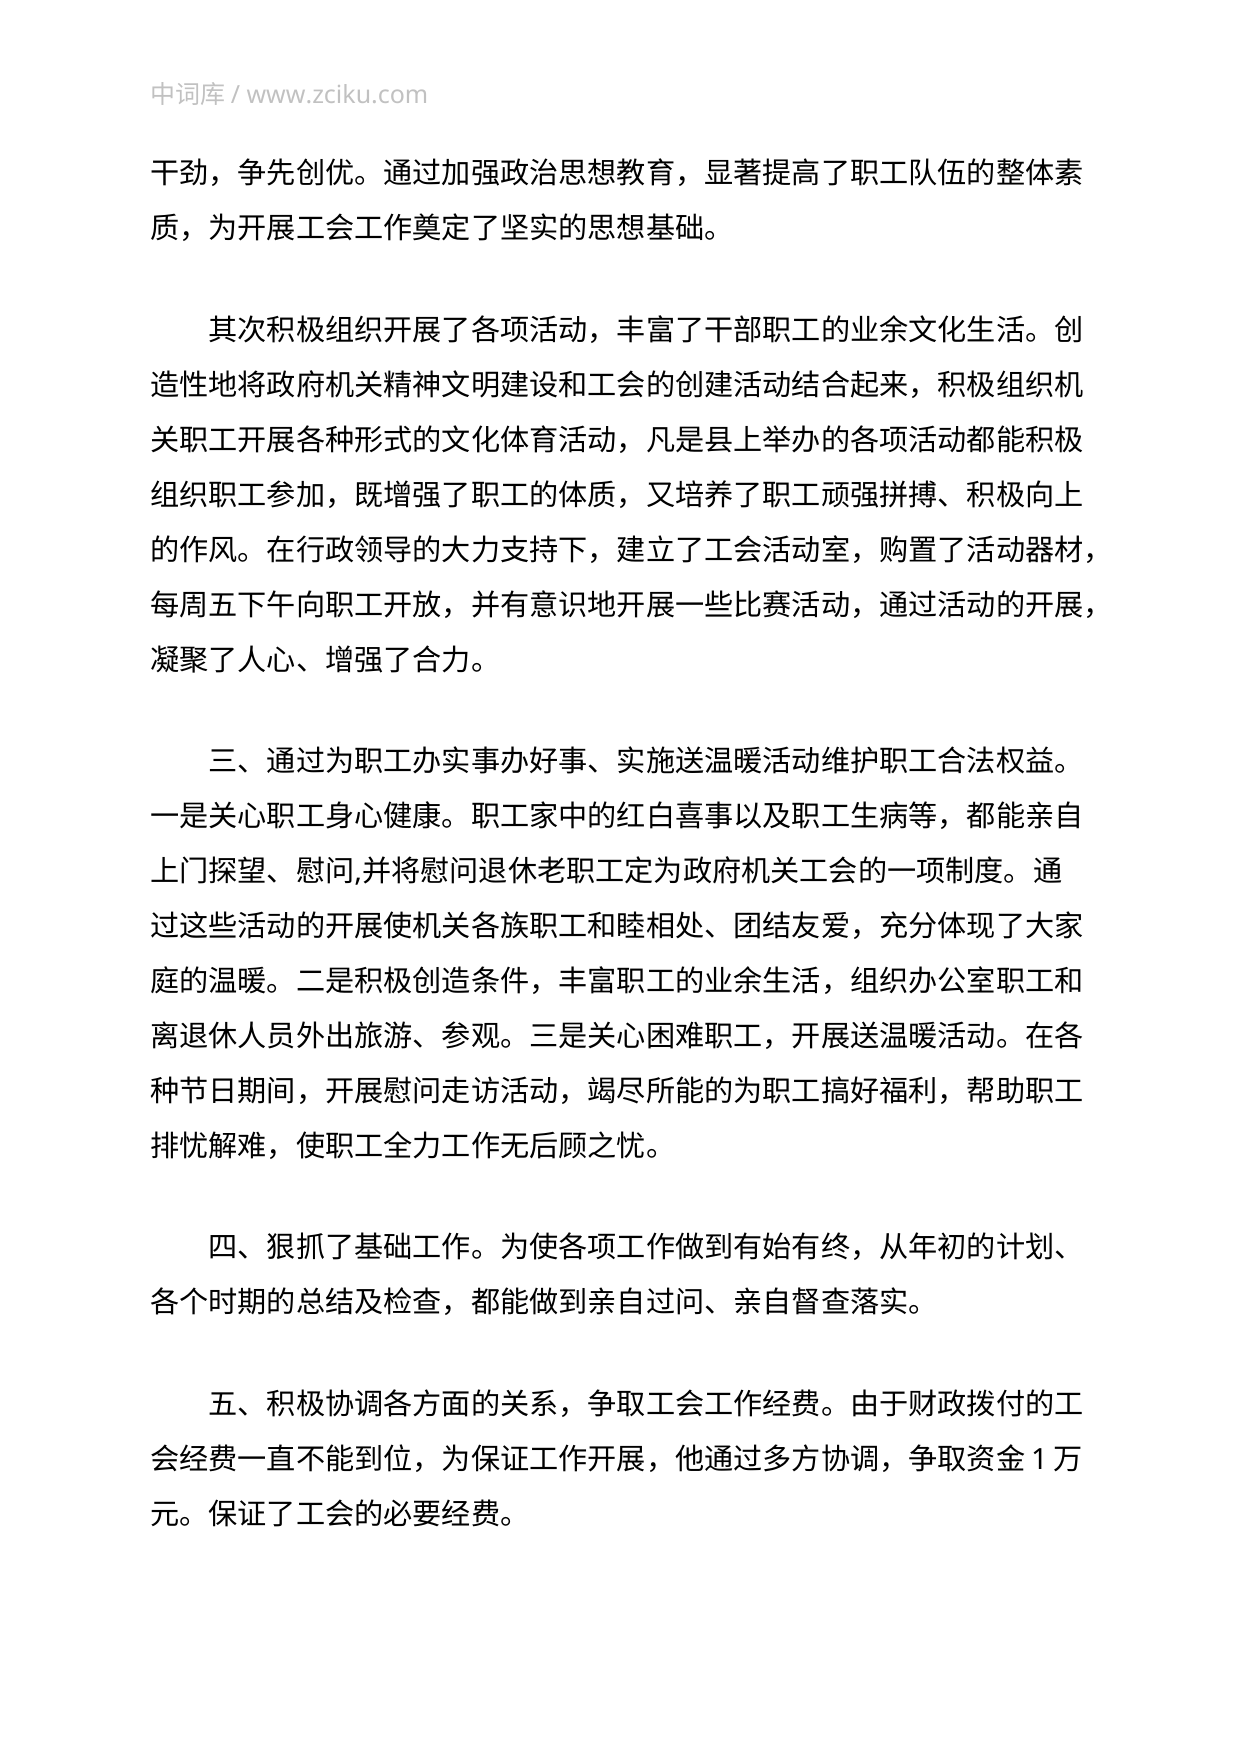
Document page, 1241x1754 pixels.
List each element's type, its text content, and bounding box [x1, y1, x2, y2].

text 其次积极组织开展了各项活动，丰富了干部职工的业余文化生活。创造性地将政府机关精神文明建设和工会的创建活动结合起来，积极组织机关职工开展各种形式的文化体育活动，凡是县上举办的各项活动都能积极组织职工参加，既增强了职工的体质，又培养了职工顽强拼搏、积极向上的作风。在行政领导的大力支持下，建立了工会活动室，购置了活动器材，每周五下午向职工开放，并有意识地开展一些比赛活动，通过活动的开展，凝聚了人心、增强了合力。 [150, 307, 1090, 678]
text 三、通过为职工办实事办好事、实施送温暖活动维护职工合法权益。一是关心职工身心健康。职工家中的红白喜事以及职工生病等，都能亲自上门探望、慰问,并将慰问退休老职工定为政府机关工会的一项制度。通过这些活动的开展使机关各族职工和睦相处、团结友爱，充分体现了大家庭的温暖。二是积极创造条件，丰富职工的业余生活，组织办公室职工和离退休人员外出旅游、参观。三是关心困难职工，开展送温暖活动。在各种节日期间，开展慰问走访活动，竭尽所能的为职工搞好福利，帮助职工排忧解难，使职工全力工作无后顾之忧。 [150, 738, 1090, 1164]
text 四、狠抓了基础工作。为使各项工作做到有始有终，从年初的计划、各个时期的总结及检查，都能做到亲自过问、亲自督查落实。 [150, 1224, 1090, 1321]
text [150, 150, 1090, 247]
text 五、积极协调各方面的关系，争取工会工作经费。由于财政拨付的工会经费一直不能到位，为保证工作开展，他通过多方协调，争取资金1万元。保证了工会的必要经费。 [150, 1381, 1090, 1533]
